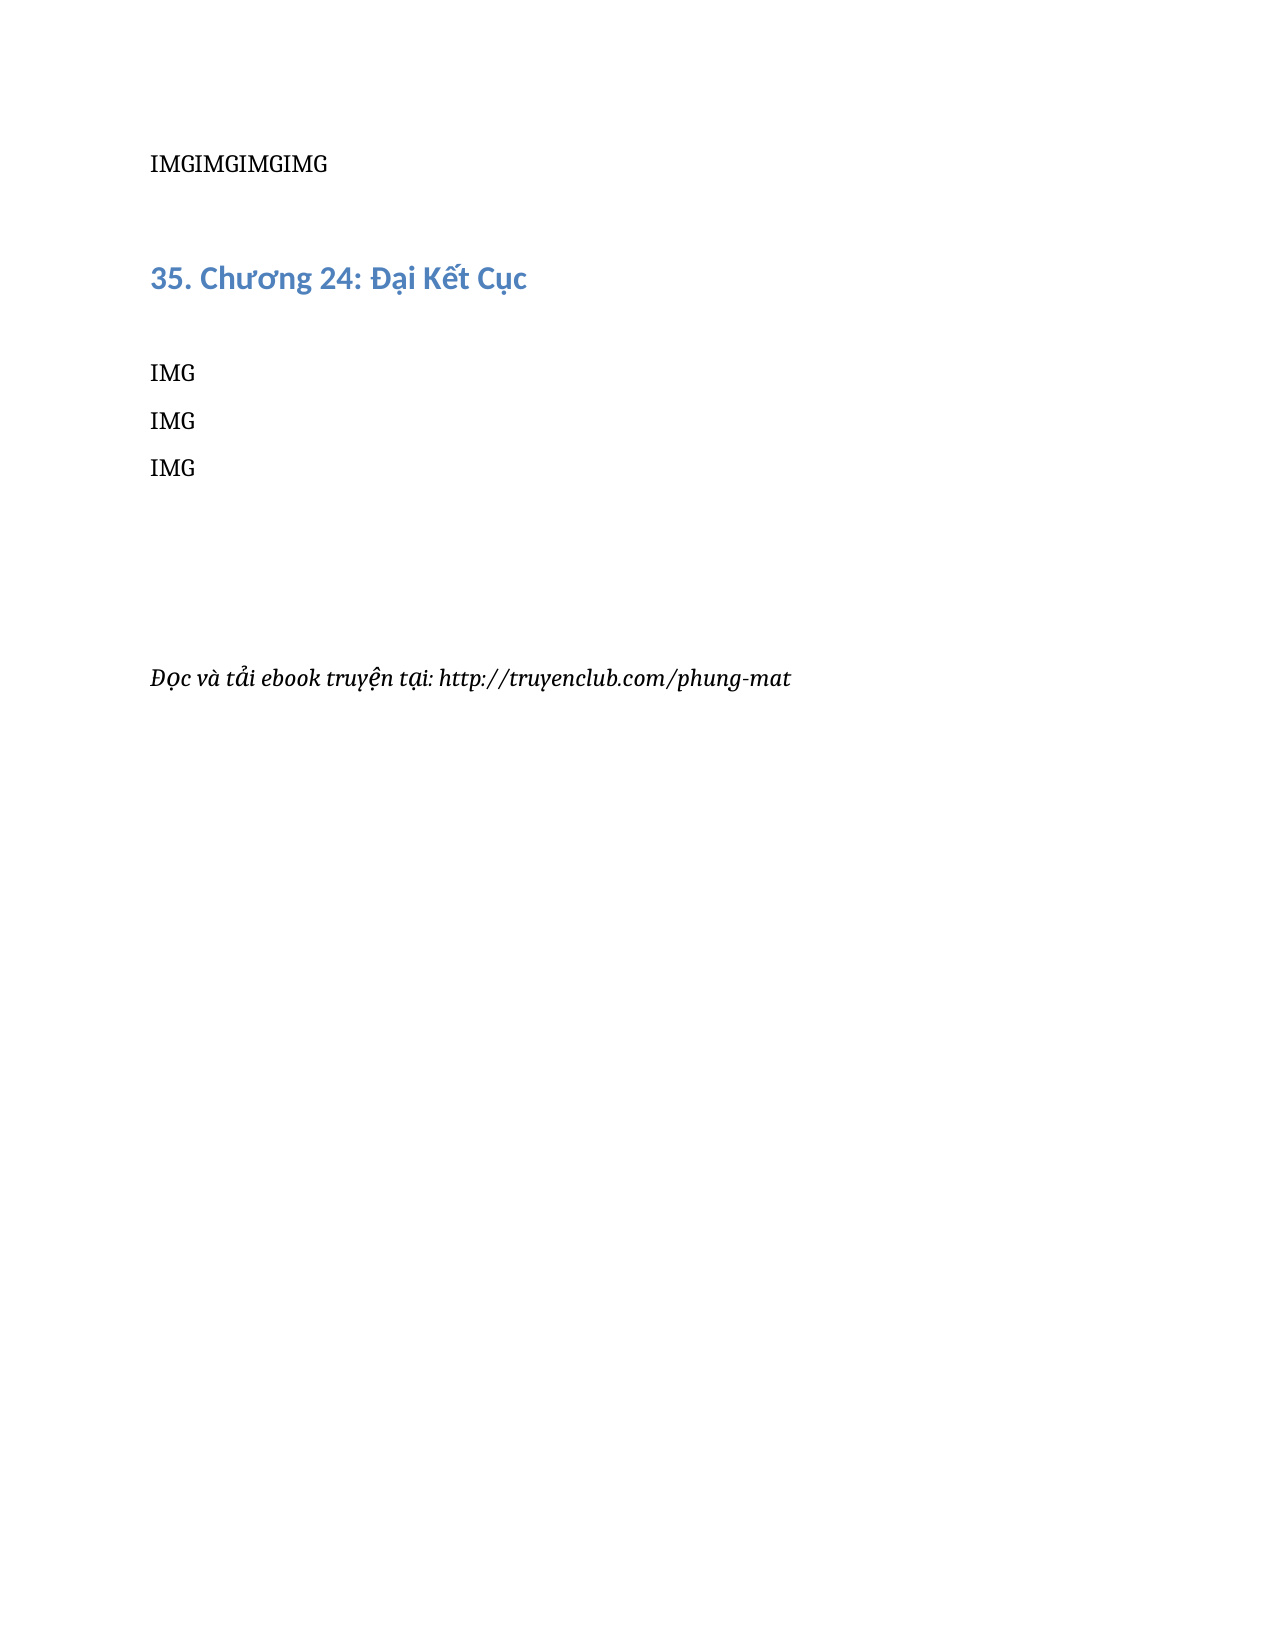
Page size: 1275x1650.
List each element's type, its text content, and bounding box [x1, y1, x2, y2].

text Đọc và tải ebook truyện tại: http://truyenclub.com/phung-mat [150, 664, 1125, 693]
text IMG [150, 407, 1125, 435]
text IMG [150, 302, 1125, 388]
text IMG [150, 454, 1125, 540]
text IMGIMGIMGIMG​ [150, 150, 1125, 236]
subtitle 35. Chương 24: Đại Kết Cục [150, 257, 1125, 298]
